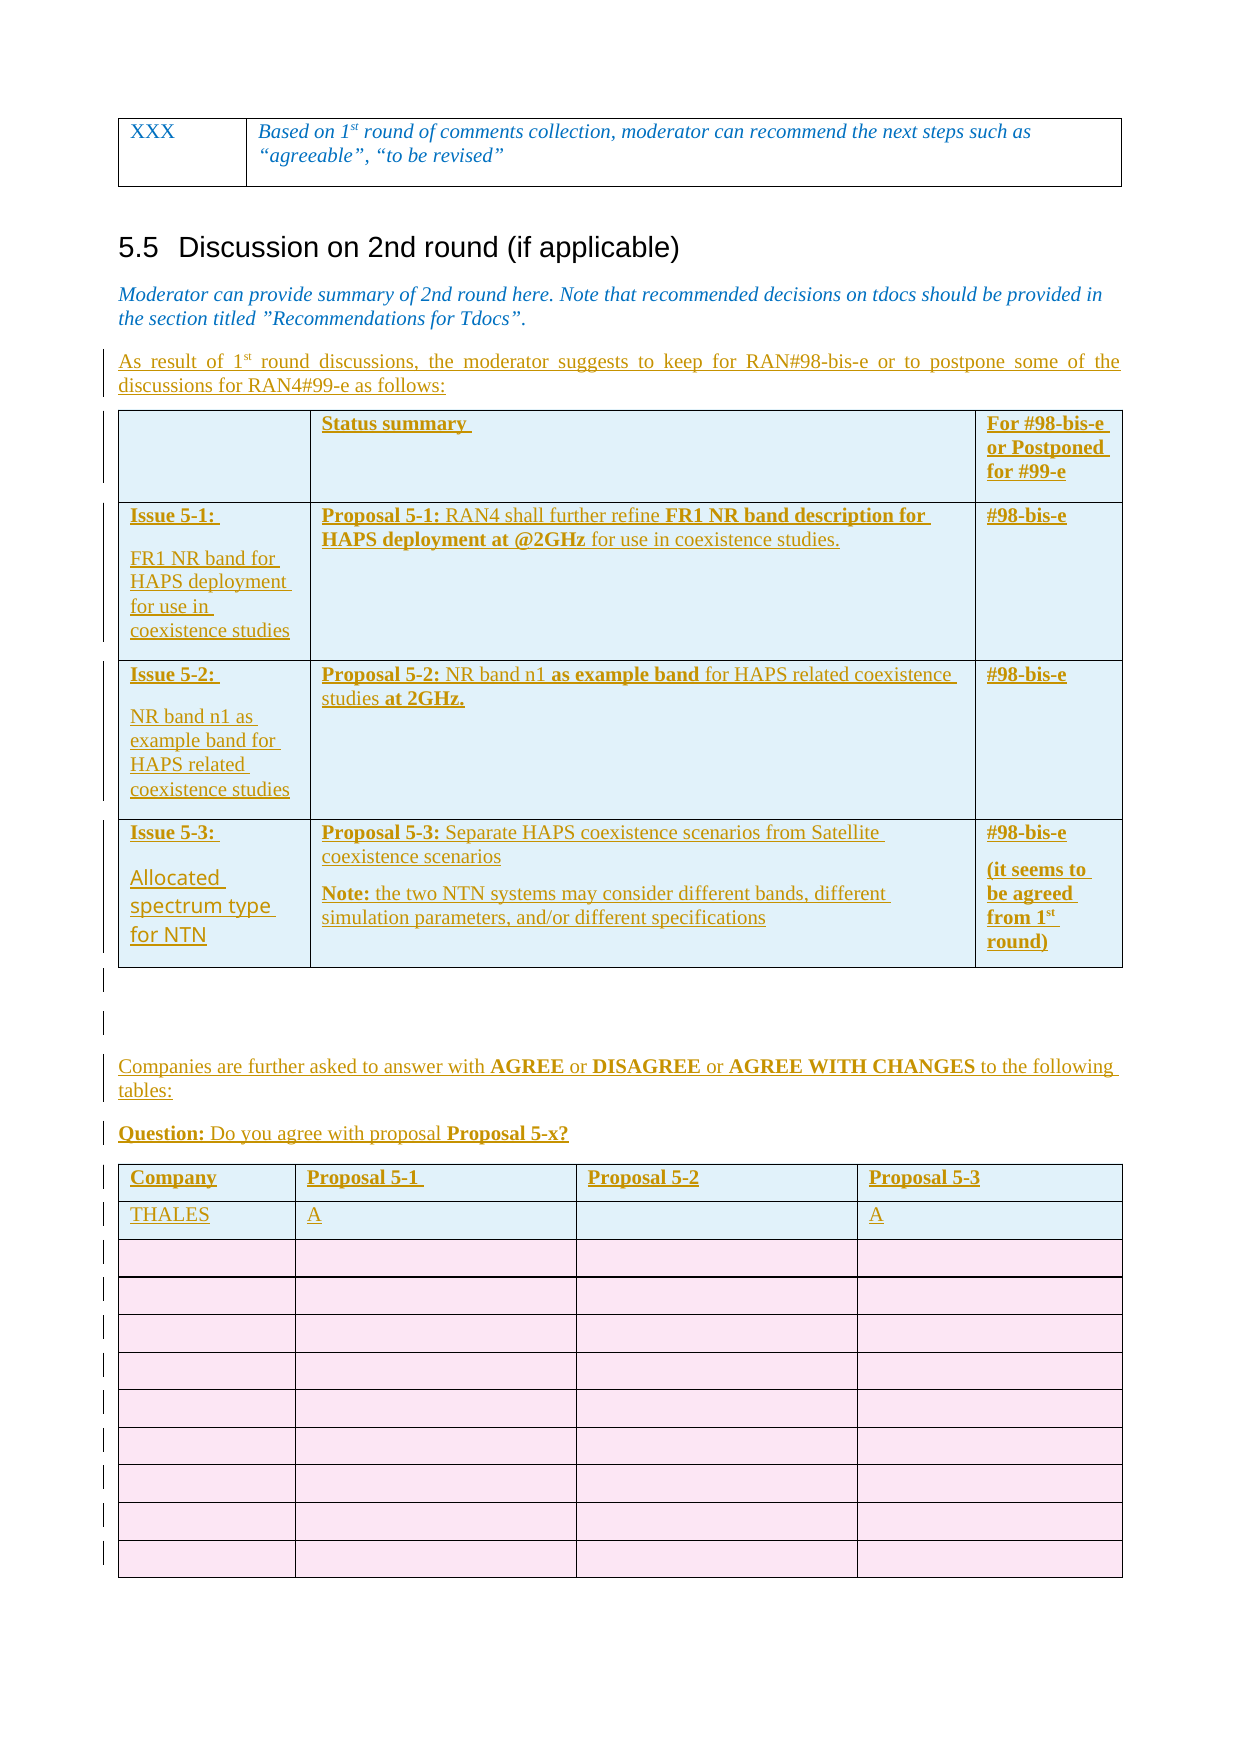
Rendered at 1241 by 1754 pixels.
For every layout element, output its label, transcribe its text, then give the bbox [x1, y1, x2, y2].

subtitle Discussion on 2nd round (if applicable) [118, 230, 1122, 263]
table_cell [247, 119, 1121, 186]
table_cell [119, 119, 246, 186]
text Moderator can provide summary of 2nd round here. Note that recommended decisions on tdocs should be provided in the section titled ”Recommendations for Tdocs”. [118, 282, 1122, 330]
